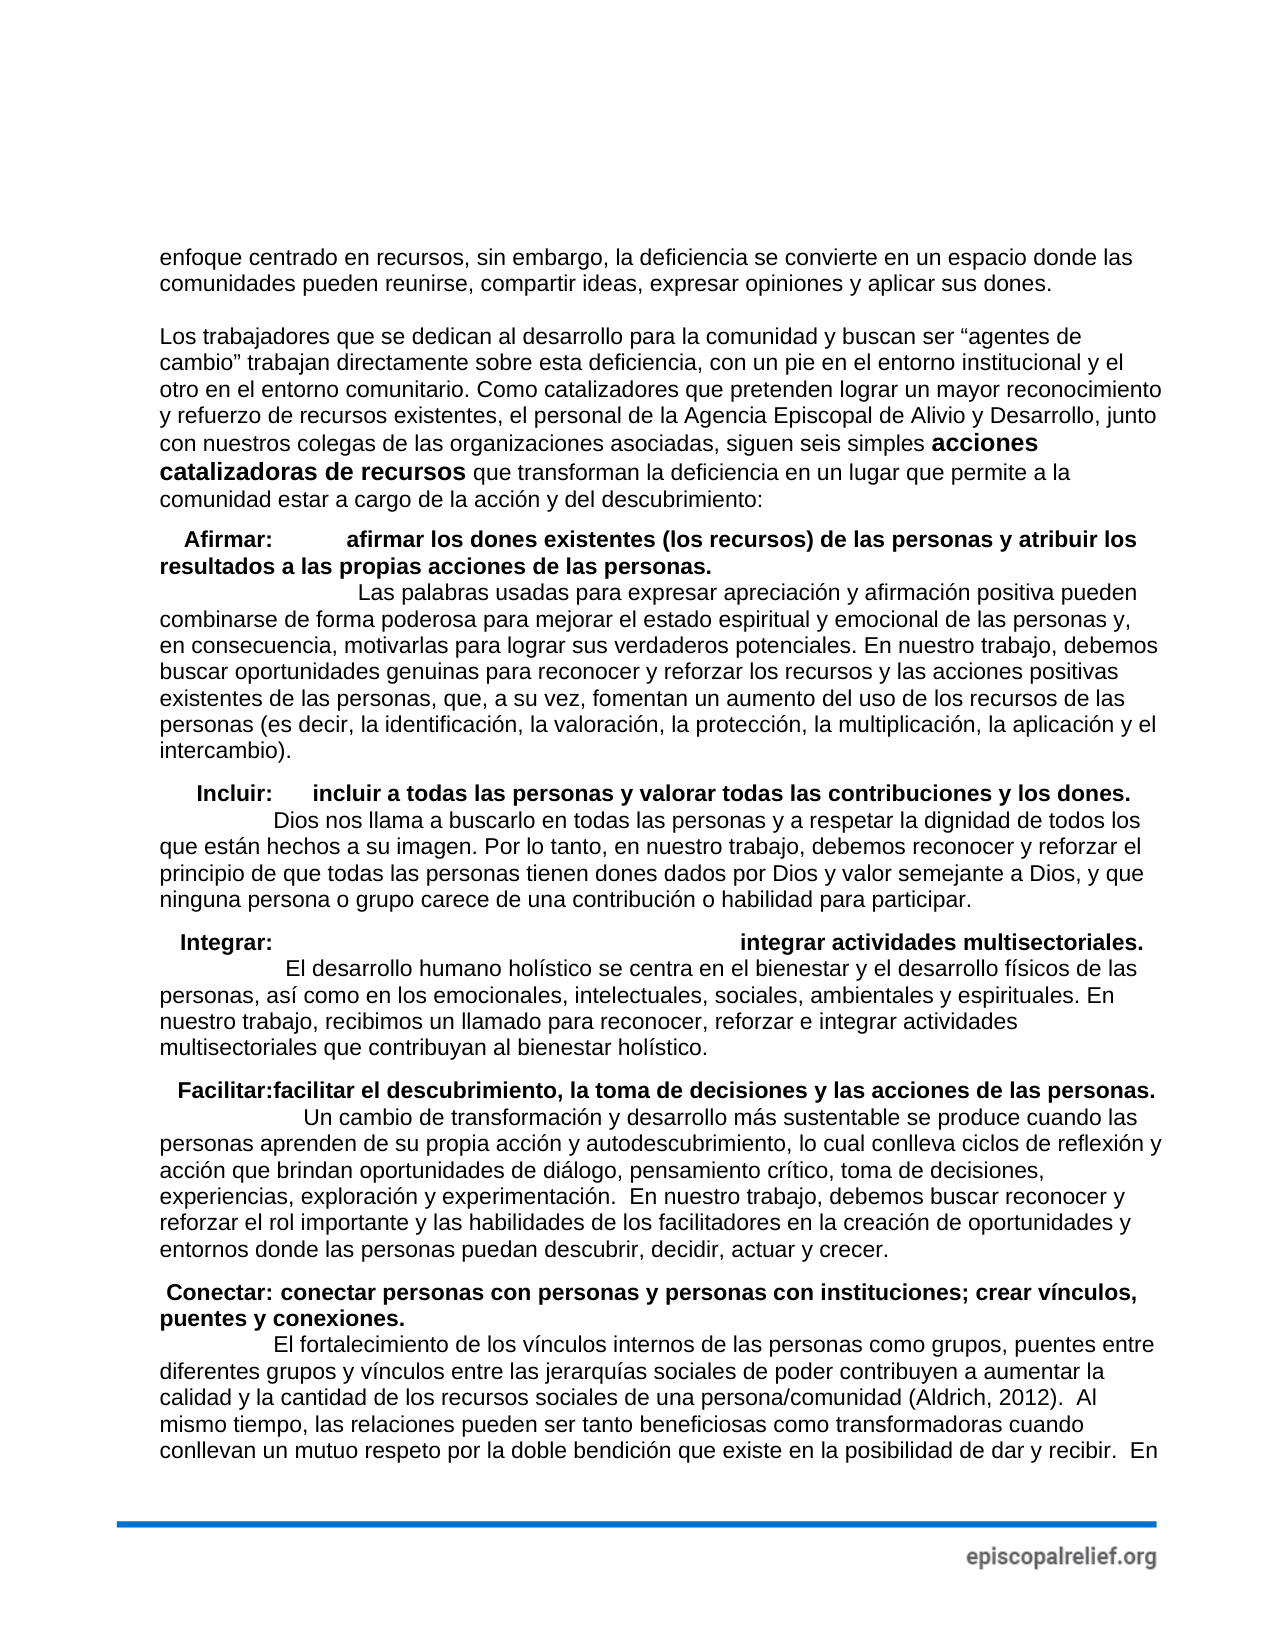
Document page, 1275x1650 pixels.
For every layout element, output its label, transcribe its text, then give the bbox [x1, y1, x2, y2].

text Afirmar: afirmar los dones existentes (los recursos) de las personas y atribuir los resultados a las propias acciones de las personas. [159, 526, 1162, 579]
text Los trabajadores que se dedican al desarrollo para la comunidad y buscan ser “agentes de cambio” trabajan directamente sobre esta deficiencia, con un pie en el entorno institucional y el otro en el entorno comunitario. Como catalizadores que pretenden lograr un mayor reconocimiento y refuerzo de recursos existentes, el personal de la Agencia Episcopal de Alivio y Desarrollo, junto con nuestros colegas de las organizaciones asociadas, siguen seis simples acciones catalizadoras de recursos que transforman la deficiencia en un lugar que permite a la comunidad estar a cargo de la acción y del descubrimiento: [159, 323, 1162, 512]
text Un cambio de transformación y desarrollo más sustentable se produce cuando las personas aprenden de su propia acción y autodescubrimiento, lo cual conlleva ciclos de reflexión y acción que brindan oportunidades de diálogo, pensamiento crítico, toma de decisiones, experiencias, exploración y experimentación. En nuestro trabajo, debemos buscar reconocer y reforzar el rol importante y las habilidades de los facilitadores en la creación de oportunidades y entornos donde las personas puedan descubrir, decidir, actuar y crecer. [159, 1104, 1162, 1262]
picture [112, 1515, 1163, 1605]
text El desarrollo humano holístico se centra en el bienestar y el desarrollo físicos de las personas, así como en los emocionales, intelectuales, sociales, ambientales y espirituales. En nuestro trabajo, recibimos un llamado para reconocer, reforzar e integrar actividades multisectoriales que contribuyan al bienestar holístico. [159, 955, 1162, 1061]
text Integrar: integrar actividades multisectoriales. [159, 929, 1162, 955]
text Incluir: incluir a todas las personas y valorar todas las contribuciones y los dones. [159, 780, 1162, 807]
text Las palabras usadas para expresar apreciación y afirmación positiva pueden combinarse de forma poderosa para mejorar el estado espiritual y emocional de las personas y, en consecuencia, motivarlas para lograr sus verdaderos potenciales. En nuestro trabajo, debemos buscar oportunidades genuinas para reconocer y reforzar los recursos y las acciones positivas existentes de las personas, que, a su vez, fomentan un aumento del uso de los recursos de las personas (es decir, la identificación, la valoración, la protección, la multiplicación, la aplicación y el intercambio). [159, 579, 1162, 764]
text Conectar: conectar personas con personas y personas con instituciones; crear vínculos, puentes y conexiones. [159, 1279, 1162, 1331]
text Facilitar: facilitar el descubrimiento, la toma de decisiones y las acciones de las personas. [159, 1077, 1162, 1104]
text Dios nos llama a buscarlo en todas las personas y a respetar la dignidad de todos los que están hechos a su imagen. Por lo tanto, en nuestro trabajo, debemos reconocer y reforzar el principio de que todas las personas tienen dones dados por Dios y valor semejante a Dios, y que ninguna persona o grupo carece de una contribución o habilidad para participar. [159, 807, 1162, 912]
